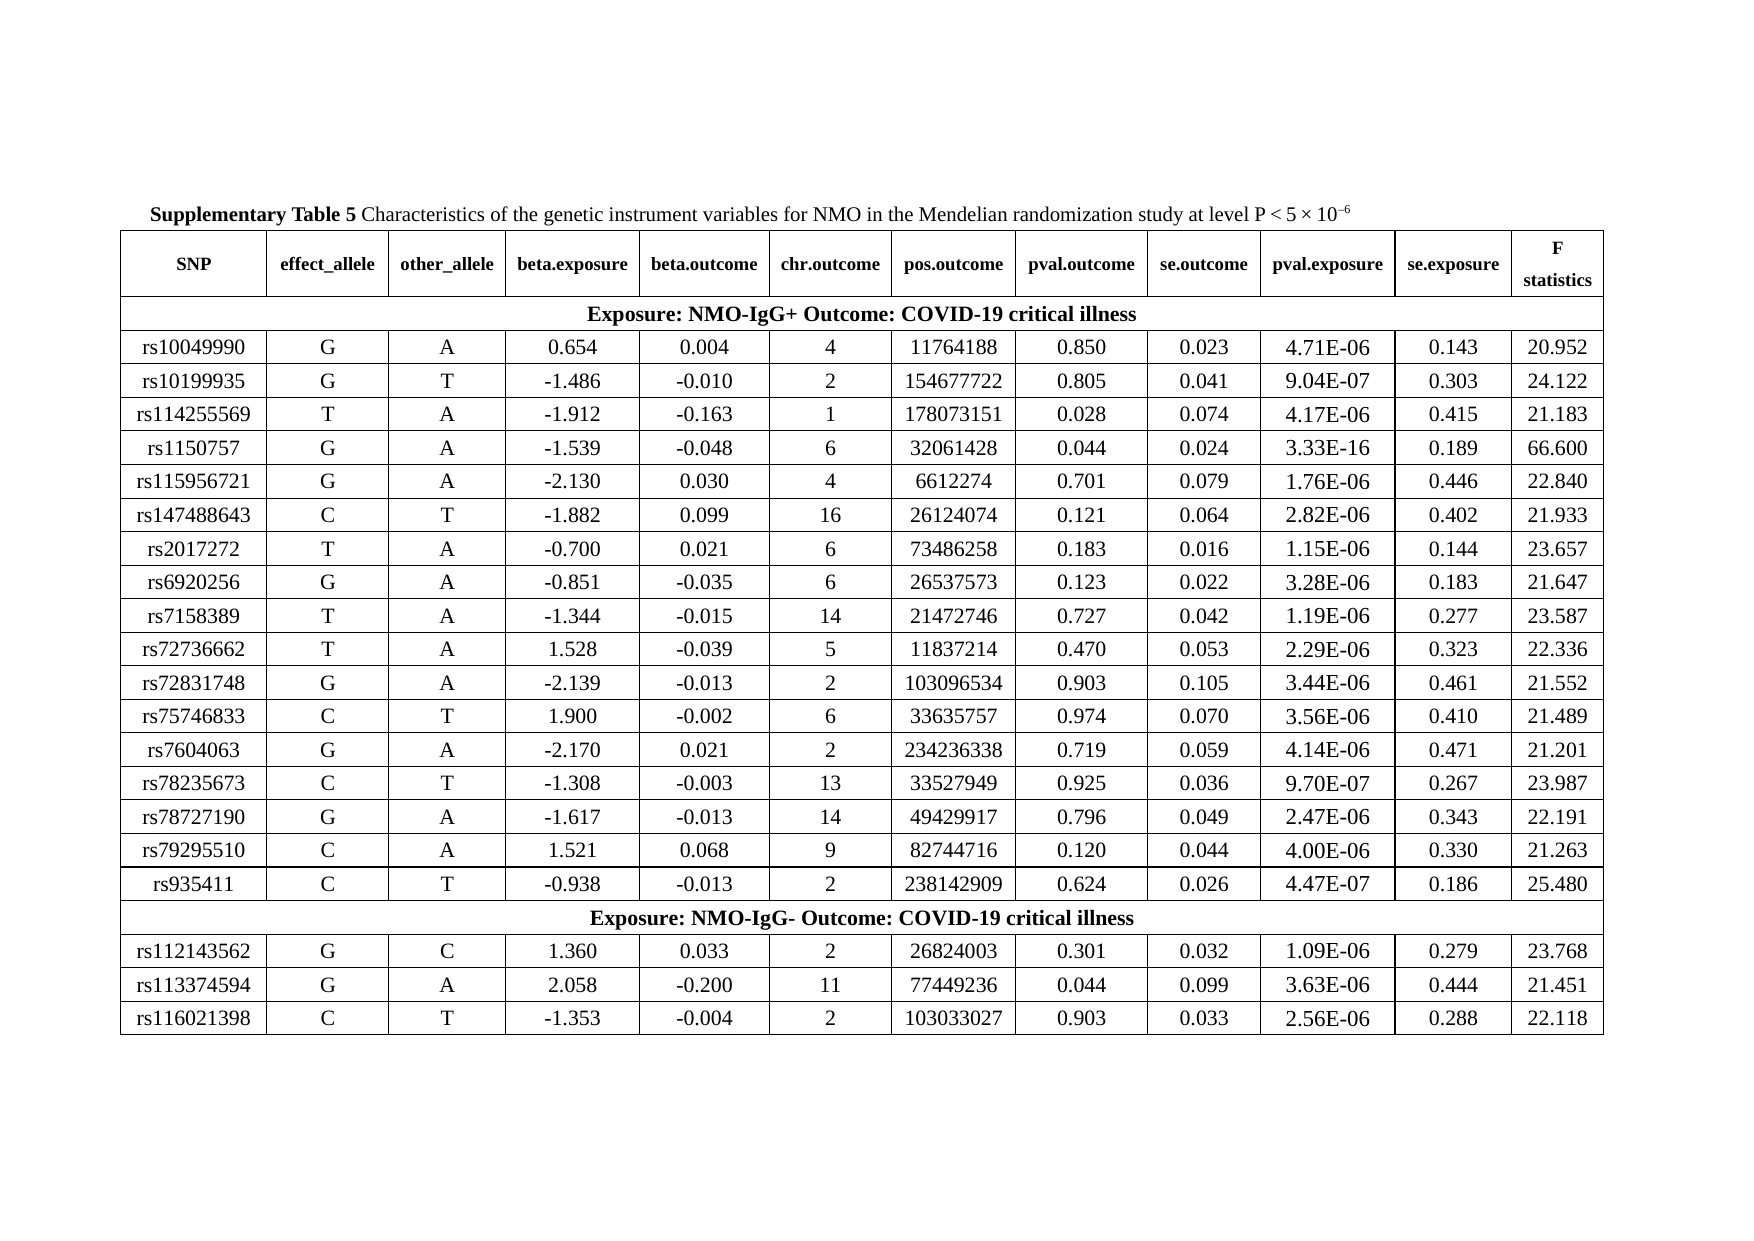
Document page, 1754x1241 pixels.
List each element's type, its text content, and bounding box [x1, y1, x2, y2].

table_header SNP [121, 231, 266, 296]
table_cell 0.805 [1016, 364, 1147, 397]
table_cell rs115956721 [121, 465, 266, 497]
table_cell 22.118 [1512, 1002, 1603, 1034]
table_cell 0.049 [1148, 800, 1260, 833]
table_cell C [267, 1002, 388, 1034]
table_cell 0.022 [1148, 566, 1260, 598]
table_cell G [267, 800, 388, 833]
table_cell C [267, 700, 388, 732]
table_cell -0.013 [640, 666, 769, 699]
table_header se.exposure [1396, 231, 1511, 296]
table_cell 0.189 [1396, 431, 1511, 464]
table_cell 0.044 [1016, 968, 1147, 1001]
table_cell rs79295510 [121, 834, 266, 866]
table_cell 1.528 [506, 633, 639, 665]
table_cell 0.023 [1148, 331, 1260, 363]
table_cell 2.058 [506, 968, 639, 1001]
table_cell 2.82E-06 [1261, 499, 1394, 531]
table_cell 22.840 [1512, 465, 1603, 497]
table_cell -2.130 [506, 465, 639, 497]
table_cell 11 [770, 968, 891, 1001]
table_cell rs10049990 [121, 331, 266, 363]
table_cell A [389, 834, 505, 866]
table_cell A [389, 733, 505, 766]
table_cell 103096534 [892, 666, 1015, 699]
table_cell 0.053 [1148, 633, 1260, 665]
table_header pval.outcome [1016, 231, 1147, 296]
table_cell A [389, 968, 505, 1001]
table_cell 0.343 [1396, 800, 1511, 833]
table_cell 0.044 [1016, 431, 1147, 464]
table_cell 0.974 [1016, 700, 1147, 732]
table_cell 22.336 [1512, 633, 1603, 665]
table_cell rs7158389 [121, 599, 266, 632]
table_cell 0.064 [1148, 499, 1260, 531]
table_cell 3.56E-06 [1261, 700, 1394, 732]
table_cell 0.415 [1396, 398, 1511, 430]
table_cell 0.301 [1016, 935, 1147, 967]
table_cell rs7604063 [121, 733, 266, 766]
table_cell 0.183 [1016, 532, 1147, 564]
table_cell 0.470 [1016, 633, 1147, 665]
table_cell 26124074 [892, 499, 1015, 531]
table_cell 0.036 [1148, 767, 1260, 799]
table_cell 14 [770, 599, 891, 632]
table_cell T [389, 868, 505, 900]
table_cell 6612274 [892, 465, 1015, 497]
table_cell 1 [770, 398, 891, 430]
table_cell 26537573 [892, 566, 1015, 598]
table_cell -0.039 [640, 633, 769, 665]
table_cell G [267, 431, 388, 464]
table_cell -2.139 [506, 666, 639, 699]
table_cell rs116021398 [121, 1002, 266, 1034]
table_cell 21.183 [1512, 398, 1603, 430]
table_cell 66.600 [1512, 431, 1603, 464]
table_cell 49429917 [892, 800, 1015, 833]
table_cell 154677722 [892, 364, 1015, 397]
table_cell 0.727 [1016, 599, 1147, 632]
table_cell 4.14E-06 [1261, 733, 1394, 766]
table_cell 22.191 [1512, 800, 1603, 833]
table_cell 0.903 [1016, 1002, 1147, 1034]
table_cell 0.024 [1148, 431, 1260, 464]
table_cell 26824003 [892, 935, 1015, 967]
table_header se.outcome [1148, 231, 1260, 296]
table_cell 14 [770, 800, 891, 833]
table_cell 1.15E-06 [1261, 532, 1394, 564]
table_cell 11837214 [892, 633, 1015, 665]
table_cell 4.47E-07 [1261, 868, 1394, 900]
table_cell 21.451 [1512, 968, 1603, 1001]
table_cell 2.47E-06 [1261, 800, 1394, 833]
table_cell T [389, 499, 505, 531]
table_cell 1.521 [506, 834, 639, 866]
table_cell -1.539 [506, 431, 639, 464]
table_cell 1.360 [506, 935, 639, 967]
table_cell -1.486 [506, 364, 639, 397]
table_cell rs78235673 [121, 767, 266, 799]
table_cell -0.010 [640, 364, 769, 397]
table_cell 0.099 [640, 499, 769, 531]
table_cell rs114255569 [121, 398, 266, 430]
table_cell 24.122 [1512, 364, 1603, 397]
table_cell -1.353 [506, 1002, 639, 1034]
table_cell A [389, 566, 505, 598]
table_cell 0.288 [1396, 1002, 1511, 1034]
table_cell rs147488643 [121, 499, 266, 531]
table_cell 3.33E-16 [1261, 431, 1394, 464]
table_cell 21.263 [1512, 834, 1603, 866]
table_cell -0.003 [640, 767, 769, 799]
table_cell -0.851 [506, 566, 639, 598]
table_cell 0.410 [1396, 700, 1511, 732]
table_cell 23.768 [1512, 935, 1603, 967]
table_cell 0.267 [1396, 767, 1511, 799]
table_cell 2 [770, 733, 891, 766]
table_cell rs72831748 [121, 666, 266, 699]
table_cell 1.09E-06 [1261, 935, 1394, 967]
table_cell 0.074 [1148, 398, 1260, 430]
table_cell T [267, 599, 388, 632]
table_cell 4.00E-06 [1261, 834, 1394, 866]
table_cell A [389, 633, 505, 665]
table_cell 9.70E-07 [1261, 767, 1394, 799]
table_cell 1.76E-06 [1261, 465, 1394, 497]
table_cell 2 [770, 935, 891, 967]
table_cell 16 [770, 499, 891, 531]
table_cell 0.033 [640, 935, 769, 967]
table_cell 0.099 [1148, 968, 1260, 1001]
table_cell 3.44E-06 [1261, 666, 1394, 699]
table_header effect_allele [267, 231, 388, 296]
table_cell -0.700 [506, 532, 639, 564]
table_cell -0.163 [640, 398, 769, 430]
table_cell C [267, 868, 388, 900]
table_cell G [267, 364, 388, 397]
table_cell 0.070 [1148, 700, 1260, 732]
table_cell Exposure: NMO-IgG- Outcome: COVID-19 critical illness [121, 901, 1603, 933]
table_cell C [389, 935, 505, 967]
table_cell 13 [770, 767, 891, 799]
table_cell 0.032 [1148, 935, 1260, 967]
table_cell rs78727190 [121, 800, 266, 833]
table_cell 11764188 [892, 331, 1015, 363]
table_cell G [267, 968, 388, 1001]
table_cell T [389, 700, 505, 732]
table_cell G [267, 465, 388, 497]
table_cell A [389, 532, 505, 564]
table_header chr.outcome [770, 231, 891, 296]
table_cell rs1150757 [121, 431, 266, 464]
table_cell 0.186 [1396, 868, 1511, 900]
table_cell G [267, 666, 388, 699]
table_cell 0.796 [1016, 800, 1147, 833]
table_cell A [389, 465, 505, 497]
table_cell 0.719 [1016, 733, 1147, 766]
table_header F statistics [1512, 231, 1603, 296]
table_cell 20.952 [1512, 331, 1603, 363]
table_cell -1.344 [506, 599, 639, 632]
table_cell 77449236 [892, 968, 1015, 1001]
table_cell 32061428 [892, 431, 1015, 464]
table_cell 0.279 [1396, 935, 1511, 967]
text Supplementary Table 5 Characteristics of the genetic instrument variables for NMO in the Mendelian randomization study at level P < 5 × 10–6 [150, 198, 1604, 230]
table_cell T [389, 767, 505, 799]
table_cell 23.587 [1512, 599, 1603, 632]
table_cell 234236338 [892, 733, 1015, 766]
table_cell A [389, 431, 505, 464]
table_cell 9 [770, 834, 891, 866]
table_cell -1.308 [506, 767, 639, 799]
table_cell 23.987 [1512, 767, 1603, 799]
table_cell A [389, 666, 505, 699]
table_cell 0.277 [1396, 599, 1511, 632]
table_cell A [389, 599, 505, 632]
table_cell 21.201 [1512, 733, 1603, 766]
table_cell -0.938 [506, 868, 639, 900]
table_cell 2 [770, 364, 891, 397]
table_cell rs6920256 [121, 566, 266, 598]
table_cell 33527949 [892, 767, 1015, 799]
table_cell -1.912 [506, 398, 639, 430]
table_cell 0.059 [1148, 733, 1260, 766]
table_cell 0.030 [640, 465, 769, 497]
table_cell 2 [770, 666, 891, 699]
table_cell C [267, 499, 388, 531]
table_cell -0.002 [640, 700, 769, 732]
table_cell 1.900 [506, 700, 639, 732]
table_cell 0.144 [1396, 532, 1511, 564]
table_cell 0.120 [1016, 834, 1147, 866]
table_cell 0.121 [1016, 499, 1147, 531]
table_cell 4.71E-06 [1261, 331, 1394, 363]
table_cell 21.933 [1512, 499, 1603, 531]
table_header other_allele [389, 231, 505, 296]
table_cell rs10199935 [121, 364, 266, 397]
table_cell 0.123 [1016, 566, 1147, 598]
table_cell 6 [770, 566, 891, 598]
table_cell 238142909 [892, 868, 1015, 900]
table_cell 6 [770, 532, 891, 564]
table_cell G [267, 566, 388, 598]
table_cell 3.28E-06 [1261, 566, 1394, 598]
table_cell T [389, 364, 505, 397]
table_cell 0.330 [1396, 834, 1511, 866]
table_cell 0.021 [640, 733, 769, 766]
table_cell 1.19E-06 [1261, 599, 1394, 632]
table_cell 0.461 [1396, 666, 1511, 699]
table_cell 0.444 [1396, 968, 1511, 1001]
table_cell rs113374594 [121, 968, 266, 1001]
table_header beta.outcome [640, 231, 769, 296]
table_cell G [267, 331, 388, 363]
table_cell rs75746833 [121, 700, 266, 732]
table_cell 4 [770, 331, 891, 363]
table_cell 23.657 [1512, 532, 1603, 564]
table_cell 0.026 [1148, 868, 1260, 900]
table_cell 21.647 [1512, 566, 1603, 598]
table_cell -0.048 [640, 431, 769, 464]
table_cell 0.701 [1016, 465, 1147, 497]
table_cell -0.013 [640, 800, 769, 833]
table_header pval.exposure [1261, 231, 1394, 296]
table_cell 0.925 [1016, 767, 1147, 799]
table_cell 0.183 [1396, 566, 1511, 598]
table_cell -0.013 [640, 868, 769, 900]
table_cell 5 [770, 633, 891, 665]
table_cell 0.624 [1016, 868, 1147, 900]
table_cell 2.29E-06 [1261, 633, 1394, 665]
table_cell 0.303 [1396, 364, 1511, 397]
table_cell 178073151 [892, 398, 1015, 430]
table_cell 0.042 [1148, 599, 1260, 632]
table_cell T [389, 1002, 505, 1034]
table_cell rs935411 [121, 868, 266, 900]
table_cell 9.04E-07 [1261, 364, 1394, 397]
table_cell -2.170 [506, 733, 639, 766]
table_cell 0.143 [1396, 331, 1511, 363]
table_cell 21472746 [892, 599, 1015, 632]
table_cell A [389, 331, 505, 363]
table_cell -0.015 [640, 599, 769, 632]
table_cell C [267, 767, 388, 799]
table_cell A [389, 800, 505, 833]
table_cell 0.033 [1148, 1002, 1260, 1034]
table_cell rs72736662 [121, 633, 266, 665]
table_cell 0.654 [506, 331, 639, 363]
table_cell 73486258 [892, 532, 1015, 564]
table_cell 2.56E-06 [1261, 1002, 1394, 1034]
table_cell -0.200 [640, 968, 769, 1001]
table_cell Exposure: NMO-IgG+ Outcome: COVID-19 critical illness [121, 297, 1603, 330]
table_cell 2 [770, 868, 891, 900]
table_cell 103033027 [892, 1002, 1015, 1034]
table_cell 0.068 [640, 834, 769, 866]
table_cell 0.471 [1396, 733, 1511, 766]
table_cell 82744716 [892, 834, 1015, 866]
table_cell G [267, 733, 388, 766]
table_cell rs2017272 [121, 532, 266, 564]
table_cell 33635757 [892, 700, 1015, 732]
table_cell 0.079 [1148, 465, 1260, 497]
table_cell 0.021 [640, 532, 769, 564]
table_cell 0.028 [1016, 398, 1147, 430]
table_cell rs112143562 [121, 935, 266, 967]
table_cell 0.903 [1016, 666, 1147, 699]
table_cell 25.480 [1512, 868, 1603, 900]
table_cell 0.105 [1148, 666, 1260, 699]
table_cell 0.041 [1148, 364, 1260, 397]
table_cell -0.035 [640, 566, 769, 598]
table_cell C [267, 834, 388, 866]
table_cell 4 [770, 465, 891, 497]
table_cell -1.617 [506, 800, 639, 833]
table_cell 3.63E-06 [1261, 968, 1394, 1001]
table_cell 0.850 [1016, 331, 1147, 363]
table_cell -1.882 [506, 499, 639, 531]
table_cell A [389, 398, 505, 430]
table_cell 6 [770, 700, 891, 732]
table_header pos.outcome [892, 231, 1015, 296]
table_cell 0.323 [1396, 633, 1511, 665]
table_cell 0.004 [640, 331, 769, 363]
table_cell 6 [770, 431, 891, 464]
table_header beta.exposure [506, 231, 639, 296]
table_cell 0.446 [1396, 465, 1511, 497]
table_cell -0.004 [640, 1002, 769, 1034]
table_cell 0.016 [1148, 532, 1260, 564]
table_cell 21.489 [1512, 700, 1603, 732]
table_cell T [267, 532, 388, 564]
table_cell T [267, 398, 388, 430]
table_cell G [267, 935, 388, 967]
table_cell 2 [770, 1002, 891, 1034]
table_cell 21.552 [1512, 666, 1603, 699]
table_cell 4.17E-06 [1261, 398, 1394, 430]
table_cell 0.402 [1396, 499, 1511, 531]
table_cell T [267, 633, 388, 665]
table_cell 0.044 [1148, 834, 1260, 866]
